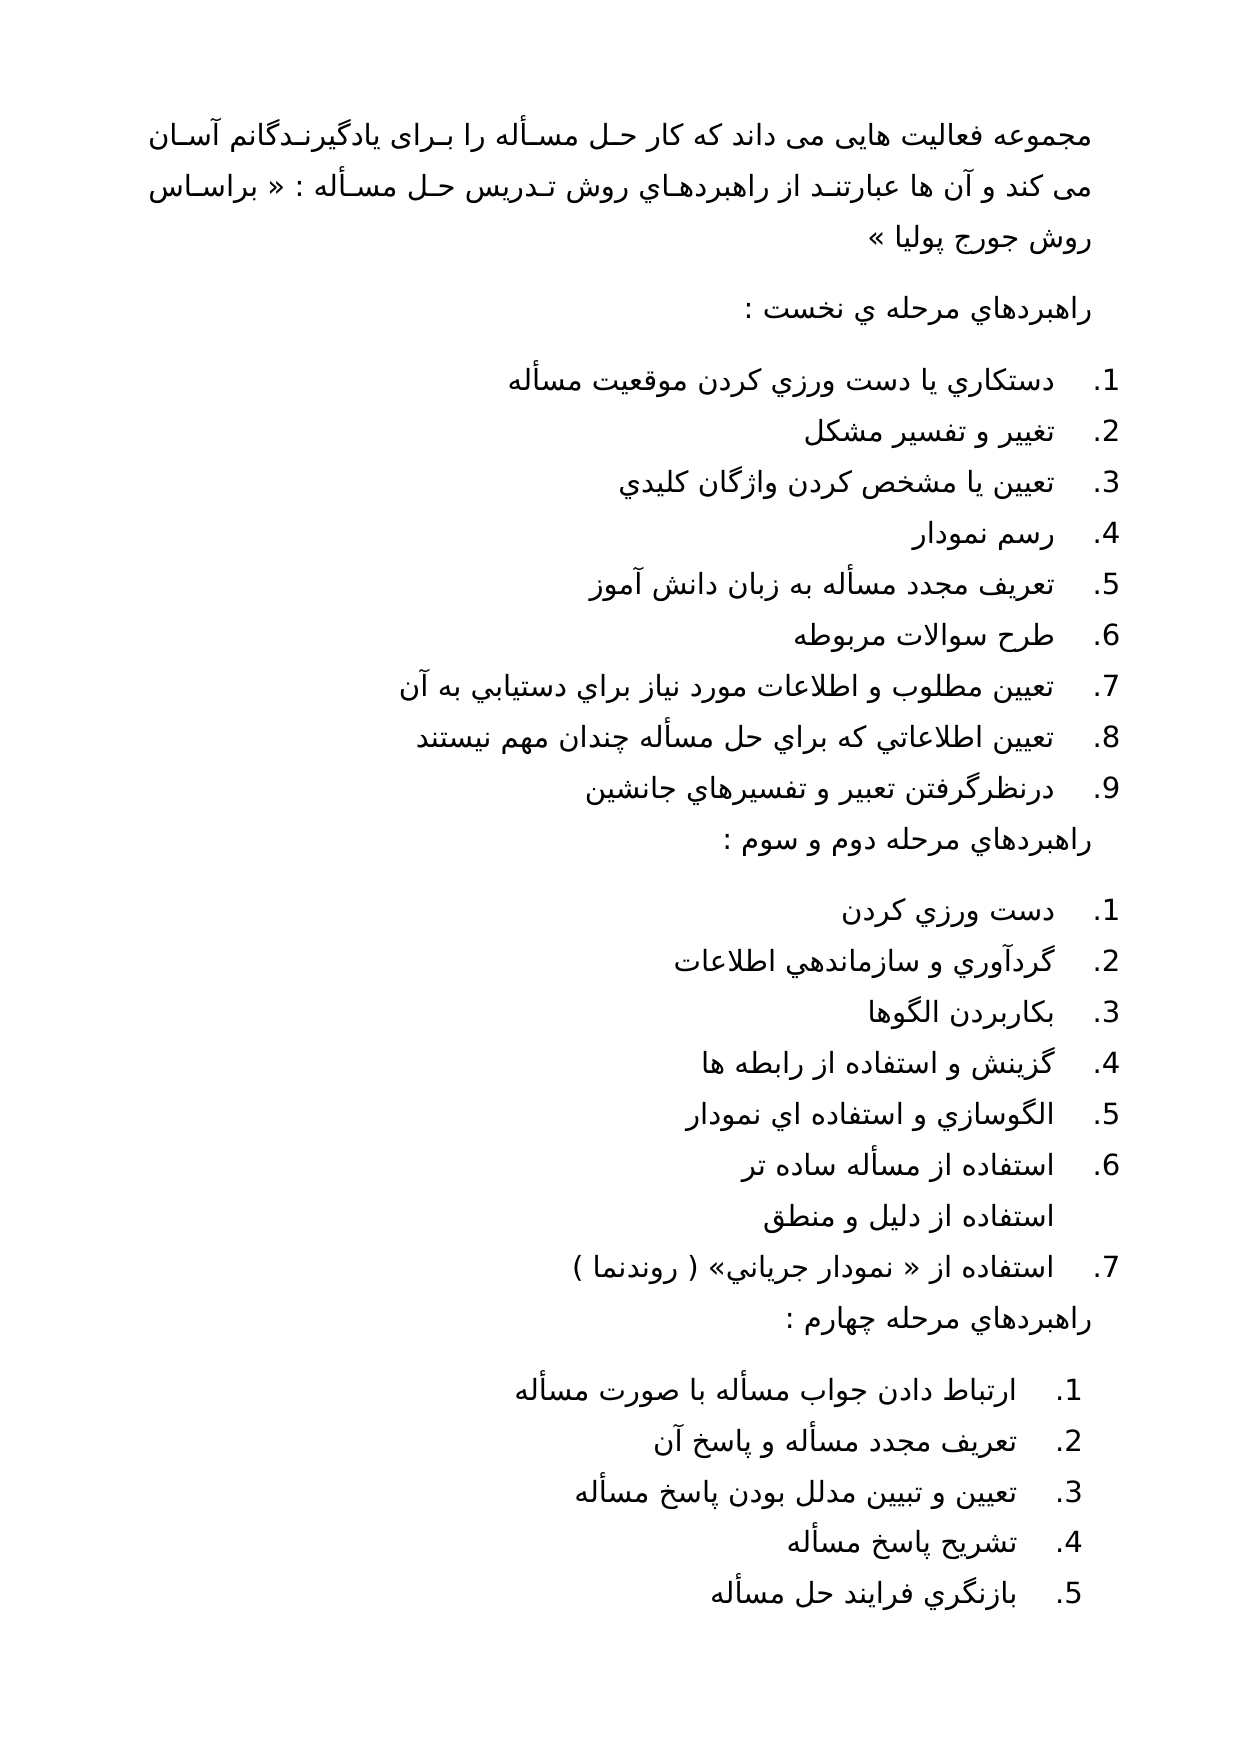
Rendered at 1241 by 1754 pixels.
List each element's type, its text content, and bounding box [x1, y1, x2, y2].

list دستكاري يا دست ورزي كردن موقعيت مسأله [148, 363, 1092, 397]
list تعيين اطلاعاتي كه براي حل مسأله چندان مهم نيستند [148, 720, 1092, 754]
text راهبردهاي مرحله دوم و سوم : [148, 822, 1092, 856]
list درنظرگرفتن تعبير و تفسيرهاي جانشين [148, 771, 1092, 805]
list تشريح پاسخ مسأله [148, 1526, 1055, 1560]
list تعيين مطلوب و اطلاعات مورد نياز براي دستيابي به آن [148, 669, 1092, 703]
list طرح سوالات مربوطه [148, 618, 1092, 652]
list تعريف مجدد مسأله و پاسخ آن [148, 1424, 1055, 1458]
list استفاده از مسأله ساده تر [148, 1148, 1092, 1182]
list تعيين و تبيين مدلل بودن پاسخ مسأله [148, 1475, 1055, 1509]
list الگوسازي و استفاده اي نمودار [148, 1097, 1092, 1131]
list تعريف مجدد مسأله به زبان دانش آموز [148, 567, 1092, 601]
list تغيير و تفسير مشكل [148, 414, 1092, 448]
list دست ورزي كردن [148, 894, 1092, 928]
list رسم نمودار [148, 516, 1092, 550]
list بكاربردن الگوها [148, 996, 1092, 1029]
list ارتباط دادن جواب مسأله با صورت مسأله [148, 1373, 1055, 1407]
list گردآوري و سازماندهي اطلاعات [148, 945, 1092, 979]
list تعيين يا مشخص كردن واژگان كليدي [148, 465, 1092, 499]
list استفاده از « نمودار جرياني» ( روندنما ) [148, 1250, 1092, 1284]
list گزينش و استفاده از رابطه ها [148, 1047, 1092, 1081]
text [148, 118, 1092, 254]
text راهبردهاي مرحله ي نخست : [148, 292, 1092, 326]
text راهبردهاي مرحله چهارم : [148, 1301, 1092, 1335]
text استفاده از دليل و منطق [148, 1199, 1055, 1233]
list بازنگري فرايند حل مسأله [148, 1577, 1055, 1611]
